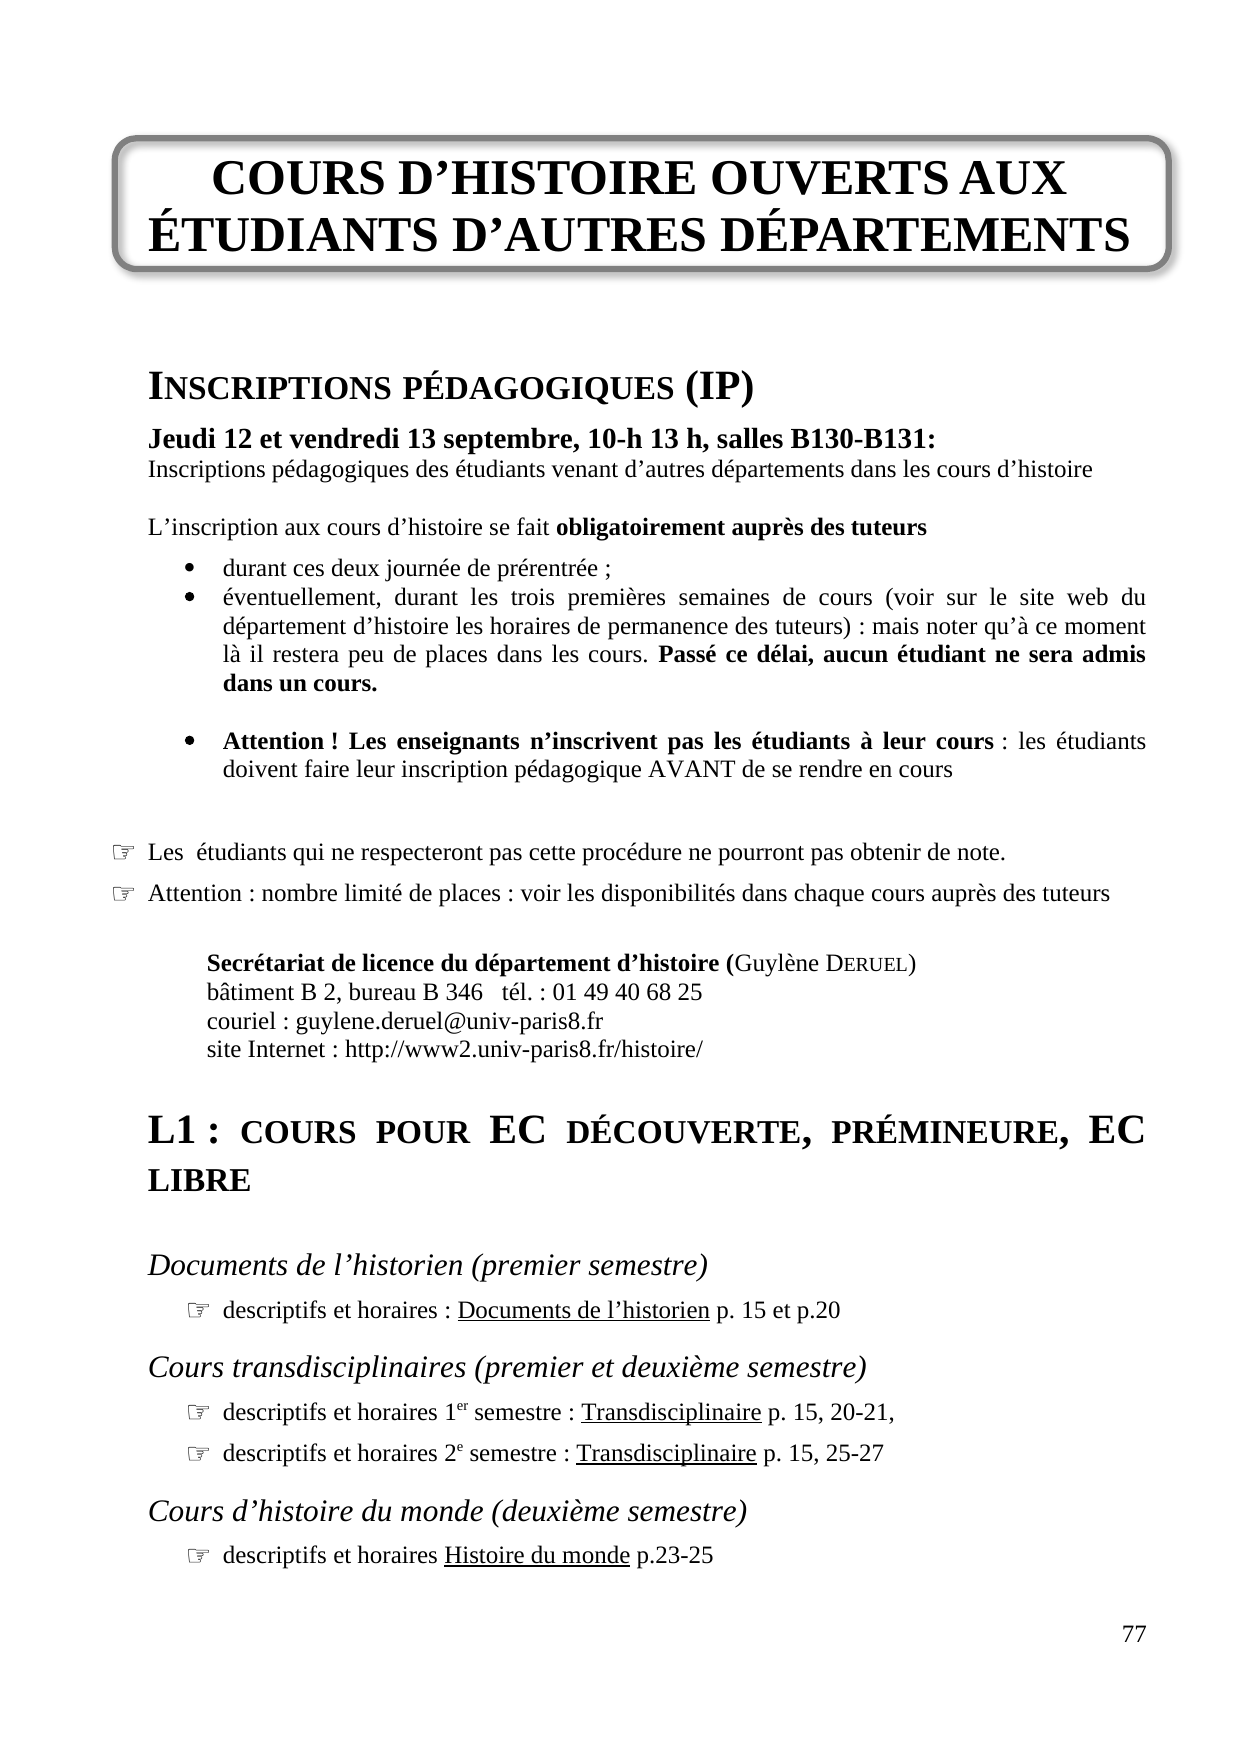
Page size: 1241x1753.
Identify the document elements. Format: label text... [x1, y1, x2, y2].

text Cours d’histoire ouverts aux étudiants d’autres départements [133, 151, 1146, 263]
subtitle Cours transdisciplinaires (premier et deuxième semestre) [148, 1348, 1146, 1384]
text L’inscription aux cours d’histoire se fait obligatoirement auprès des tuteurs [148, 512, 1146, 541]
text bâtiment B 2, bureau B 346 tél. : 01 49 40 68 25 [207, 977, 1146, 1006]
list descriptifs et horaires Histoire du monde p.23-25 [185, 1540, 1146, 1569]
text Secrétariat de licence du département d’histoire (Guylène Deruel) [207, 948, 1146, 977]
text site Internet : http://www2.univ-paris8.fr/histoire/ [207, 1034, 1146, 1063]
picture [186, 1301, 210, 1319]
list descriptifs et horaires 1er semestre : Transdisciplinaire p. 15, 20-21, [185, 1397, 1146, 1426]
list durant ces deux journée de prérentrée ; [185, 553, 1146, 582]
list descriptifs et horaires : Documents de l’historien p. 15 et p.20 [185, 1295, 1146, 1323]
list descriptifs et horaires 2e semestre : Transdisciplinaire p. 15, 25-27 [185, 1438, 1146, 1467]
text L1 : cours pour EC découverte, prémineure, EC libre [148, 1104, 1146, 1200]
picture [186, 1547, 210, 1564]
list éventuellement, durant les trois premières semaines de cours (voir sur le site web du département d’histoire les horaires de permanence des tuteurs) : mais noter qu’à ce moment là il restera peu de places dans les cours. Passé ce délai, aucun étudiant ne sera admis dans un cours. [185, 582, 1146, 697]
list Attention ! Les enseignants n’inscrivent pas les étudiants à leur cours : les étudiants doivent faire leur inscription pédagogique AVANT de se rendre en cours [185, 726, 1146, 783]
text Inscriptions pédagogiques (IP) [148, 361, 1146, 408]
text couriel : guylene.deruel@univ-paris8.fr [207, 1006, 1146, 1034]
text Documents de l’historien (premier semestre) [148, 1246, 1146, 1282]
list Attention : nombre limité de places : voir les disponibilités dans chaque cours auprès des tuteurs [110, 878, 1146, 907]
text Jeudi 12 et vendredi 13 septembre, 10-h 13 h, salles B130-B131: [148, 421, 1146, 454]
text Inscriptions pédagogiques des étudiants venant d’autres départements dans les cours d’histoire [148, 454, 1146, 483]
subtitle Cours d’histoire du monde (deuxième semestre) [148, 1492, 1146, 1528]
picture [111, 843, 135, 861]
picture [186, 1445, 210, 1462]
picture [186, 1403, 210, 1421]
list Les étudiants qui ne respecteront pas cette procédure ne pourront pas obtenir de note. [110, 837, 1146, 866]
picture [111, 885, 135, 902]
